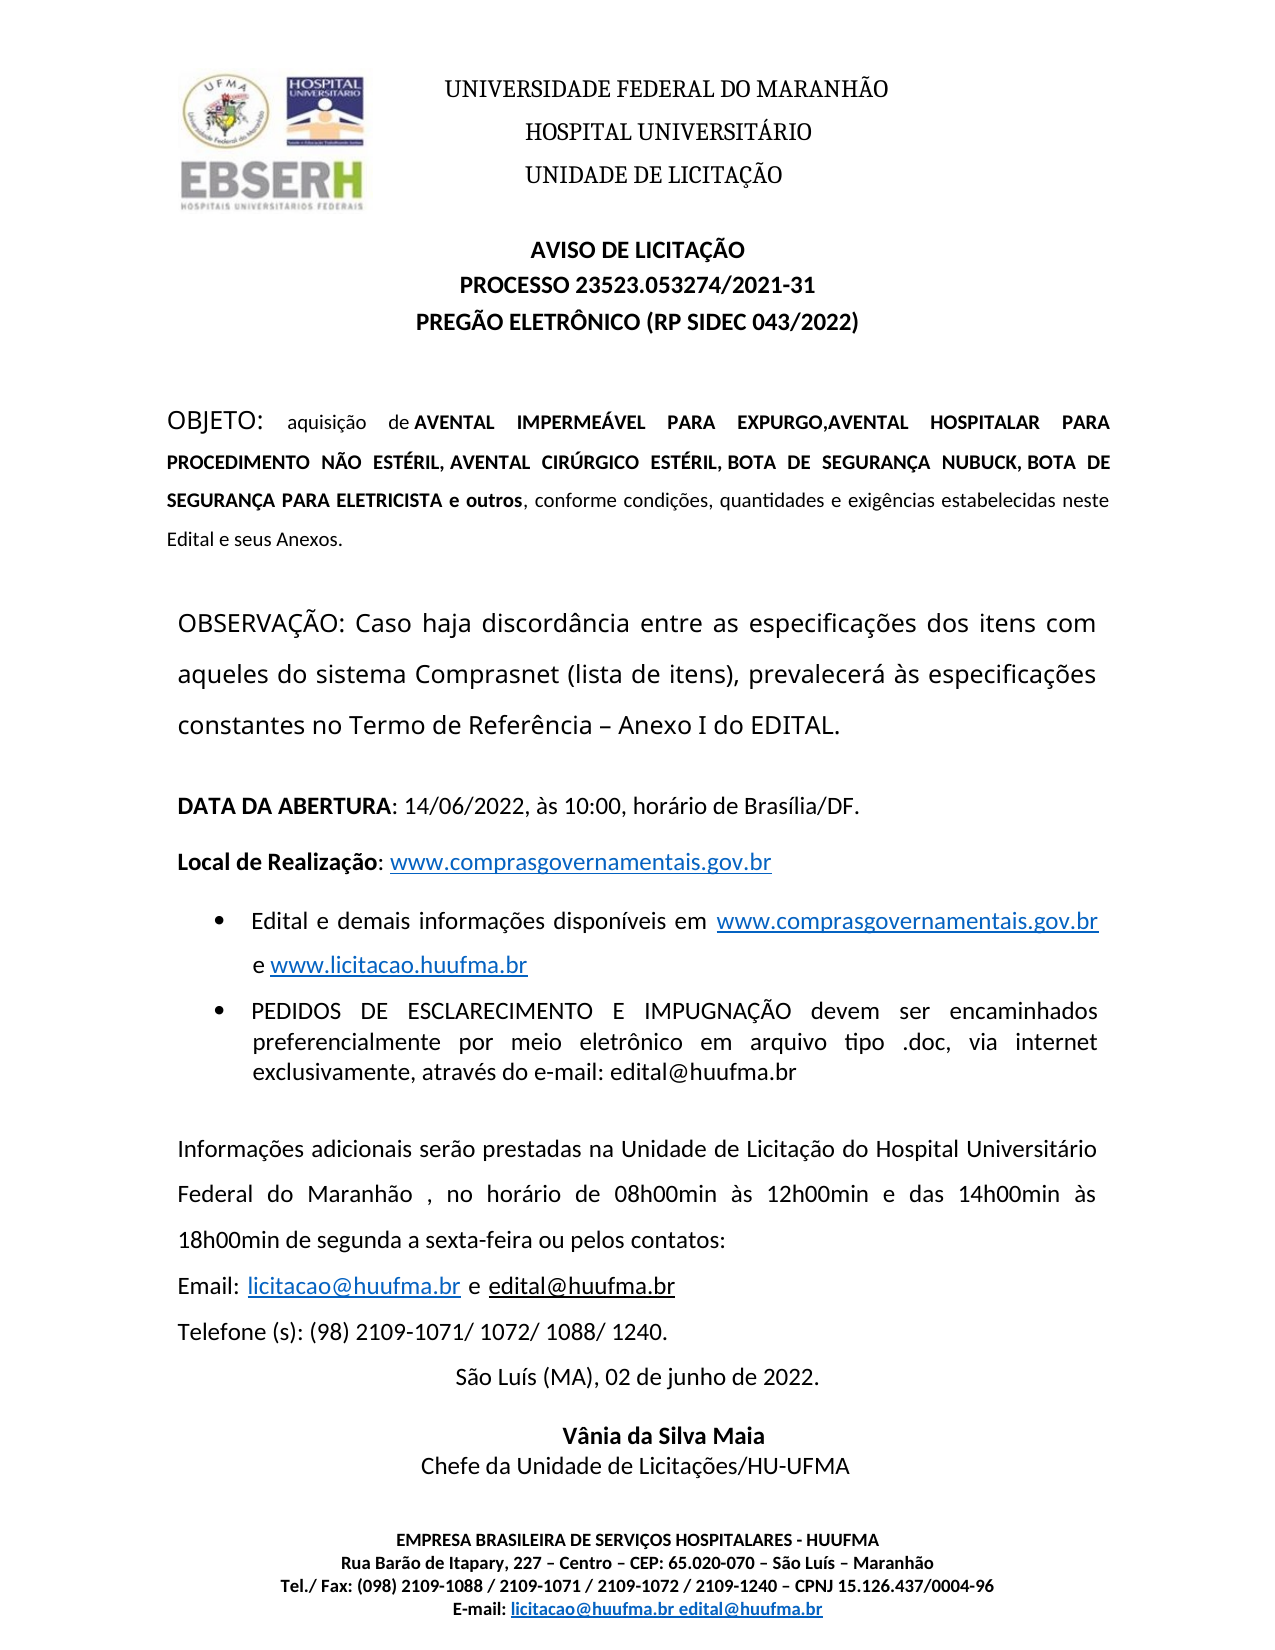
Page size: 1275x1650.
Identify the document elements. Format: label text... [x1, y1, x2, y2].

text UNIVERSIDADE FEDERAL DO MARANHÃO HOSPITAL UNIVERSITÁRIO UNIDADE DE LICITAÇÃO [444, 75, 902, 190]
text Rua Barão de Itapary, 227 – Centro – CEP: 65.020-070 – São Luís – Maranhão [278, 1551, 997, 1574]
text Tel./ Fax: (098) 2109-1088 / 2109-1071 / 2109-1072 / 2109-1240 – CPNJ 15.126.437/0004-96 [278, 1574, 997, 1597]
text Local de Realização: www.comprasgovernamentais.gov.br [177, 847, 1110, 877]
text DATA DA ABERTURA: 14/06/2022, às 10:00, horário de Brasília/DF. [177, 790, 1110, 821]
subtitle AVISO DE LICITAÇÃO [278, 234, 997, 264]
list PEDIDOS DE ESCLARECIMENTO E IMPUGNAÇÃO devem ser encaminhados preferencialmente por meio eletrônico em arquivo tipo .doc, via internet exclusivamente, através do e-mail: edital@huufma.br [215, 995, 1098, 1087]
list Edital e demais informações disponíveis em www.comprasgovernamentais.gov.br e www.licitacao.huufma.br [215, 905, 1098, 980]
text Email: licitacao@huufma.br e edital@huufma.br Telefone (s): (98) 2109-1071/ 1072/ 1088/ 1240. [177, 1270, 675, 1346]
text Chefe da Unidade de Licitações/HU-UFMA [167, 1451, 997, 1481]
subtitle PROCESSO 23523.053274/2021-31 [278, 270, 997, 300]
text Vânia da Silva Maia [167, 1420, 1110, 1451]
subtitle PREGÃO ELETRÔNICO (RP SIDEC 043/2022) [278, 306, 997, 336]
text São Luís (MA), 02 de junho de 2022. [278, 1361, 997, 1392]
text OBJETO: aquisição de AVENTAL IMPERMEÁVEL PARA EXPURGO,AVENTAL HOSPITALAR PARA PROCEDIMENTO NÃO ESTÉRIL, AVENTAL CIRÚRGICO ESTÉRIL, BOTA DE SEGURANÇA NUBUCK, BOTA DE SEGURANÇA PARA ELETRICISTA e outros, conforme condições, quantidades e exigências estabelecidas neste Edital e seus Anexos. [167, 403, 1110, 551]
text E-mail: licitacao@huufma.br edital@huufma.br [278, 1597, 997, 1619]
picture [177, 68, 373, 214]
text OBSERVAÇÃO: Caso haja discordância entre as especificações dos itens com aqueles do sistema Comprasnet (lista de itens), prevalecerá às especificações constantes no Termo de Referência – Anexo I do EDITAL. [177, 606, 1098, 742]
text EMPRESA BRASILEIRA DE SERVIÇOS HOSPITALARES - HUUFMA [278, 1528, 997, 1551]
text Informações adicionais serão prestadas na Unidade de Licitação do Hospital Universitário Federal do Maranhão , no horário de 08h00min às 12h00min e das 14h00min às 18h00min de segunda a sexta-feira ou pelos contatos: [177, 1133, 1098, 1255]
